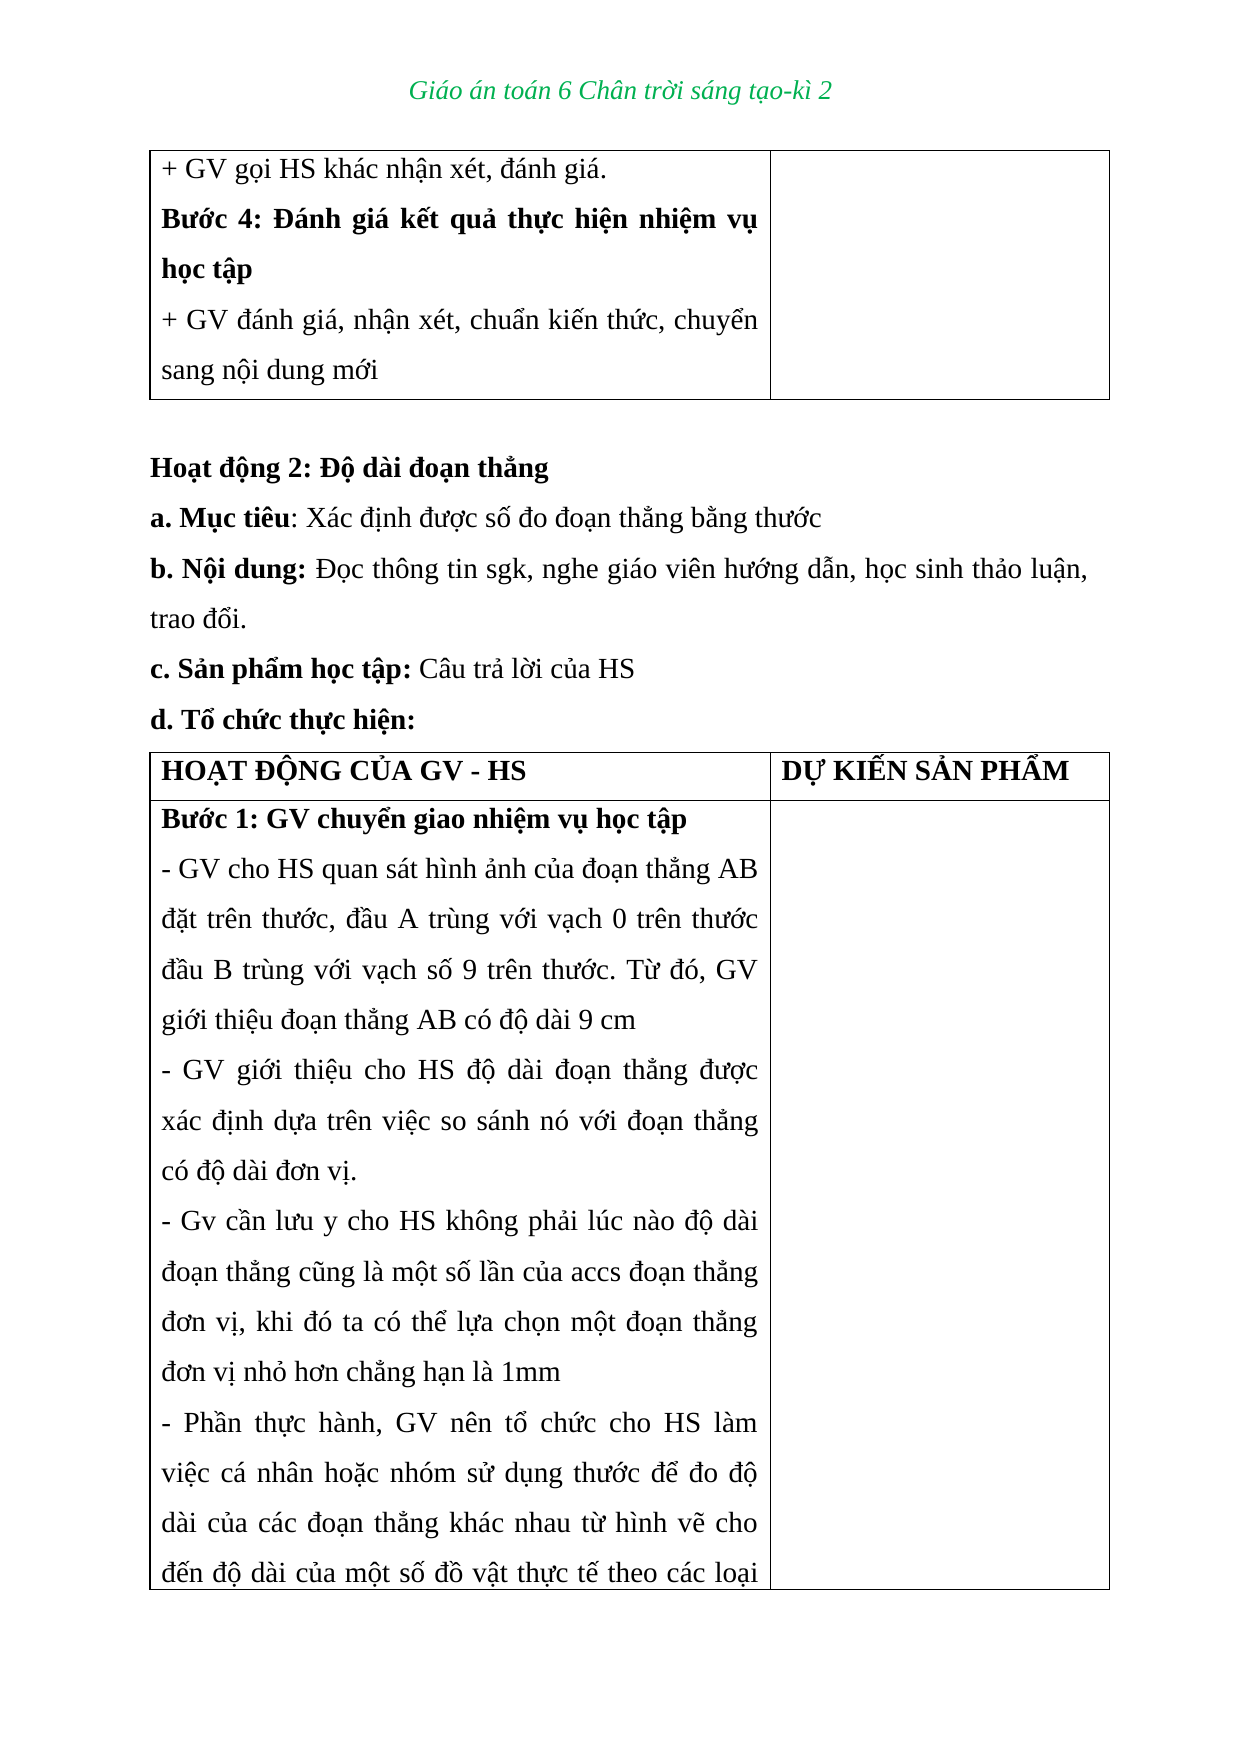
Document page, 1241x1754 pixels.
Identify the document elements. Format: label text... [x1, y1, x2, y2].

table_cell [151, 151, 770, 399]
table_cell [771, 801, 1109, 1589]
text b. Nội dung: Đọc thông tin sgk, nghe giáo viên hướng dẫn, học sinh thảo luận, trao đổi. [150, 551, 1090, 635]
text a. Mục tiêu: Xác định được số đo đoạn thẳng bằng thước [150, 501, 1090, 534]
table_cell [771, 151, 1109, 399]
text c. Sản phẩm học tập: Câu trả lời của HS [150, 652, 1090, 685]
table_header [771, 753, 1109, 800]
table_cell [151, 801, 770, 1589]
text d. Tổ chức thực hiện: [150, 702, 1090, 735]
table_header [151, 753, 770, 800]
text Hoạt động 2: Độ dài đoạn thẳng [150, 450, 1090, 484]
